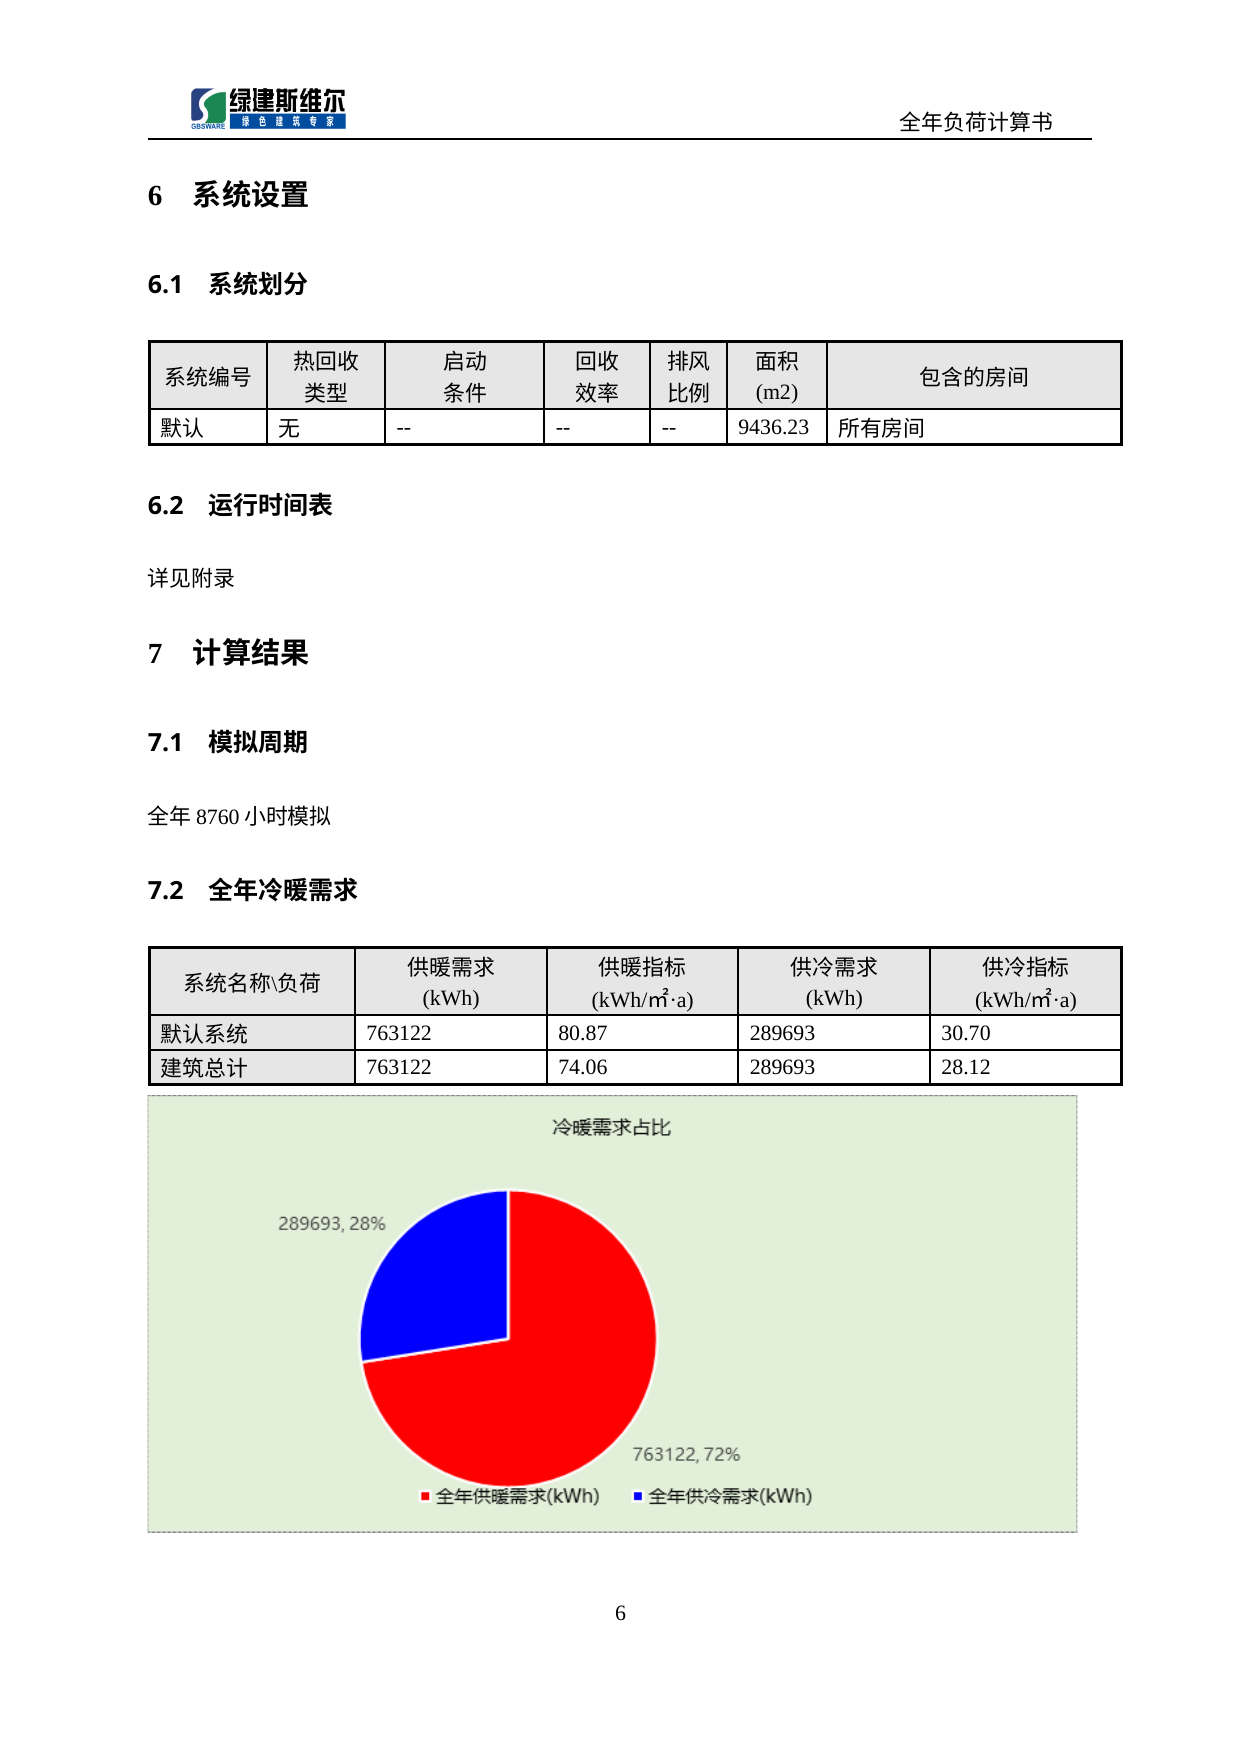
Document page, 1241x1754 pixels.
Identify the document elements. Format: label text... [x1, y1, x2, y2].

subtitle 系统划分 [148, 250, 1092, 315]
table_cell 默认系统 [151, 1016, 354, 1049]
table_header 包含的房间 [828, 343, 1120, 408]
table_header 面积(m2) [728, 343, 826, 408]
table_cell 9436.23 [728, 410, 826, 443]
table_header 供冷需求 (kWh) [739, 949, 929, 1014]
table_cell 74.06 [548, 1051, 737, 1083]
table_header 热回收 类型 [268, 343, 384, 408]
table_header 回收 效率 [545, 343, 649, 408]
table_cell 30.70 [931, 1016, 1120, 1049]
subtitle 运行时间表 [148, 471, 1092, 536]
table_header 供暖需求 (kWh) [356, 949, 546, 1014]
table_cell 80.87 [548, 1016, 737, 1049]
picture [147, 1095, 1078, 1533]
table_header 排风 比例 [651, 343, 726, 408]
table_cell 763122 [356, 1016, 546, 1049]
text 详见附录 [148, 561, 1092, 593]
table_header 供暖指标 (kWh/㎡·a) [548, 949, 737, 1014]
table_header 启动 条件 [386, 343, 543, 408]
table_cell 所有房间 [828, 410, 1120, 443]
table_header 系统编号 [151, 343, 266, 408]
picture [187, 88, 347, 130]
table_header 供冷指标 (kWh/㎡·a) [931, 949, 1120, 1014]
table_cell -- [651, 410, 726, 443]
table_cell -- [386, 410, 543, 443]
text 全年8760小时模拟 [148, 798, 1092, 831]
table_cell 763122 [356, 1051, 546, 1083]
subtitle 计算结果 [148, 618, 1092, 683]
table_header 系统名称\负荷 [151, 949, 354, 1014]
subtitle 系统设置 [148, 160, 1092, 225]
subtitle 模拟周期 [148, 708, 1092, 773]
table_cell 289693 [739, 1051, 929, 1083]
table_cell 建筑总计 [151, 1051, 354, 1083]
table_cell 无 [268, 410, 384, 443]
subtitle 全年冷暖需求 [148, 856, 1092, 921]
table_cell -- [545, 410, 649, 443]
table_cell 289693 [739, 1016, 929, 1049]
table_cell 28.12 [931, 1051, 1120, 1083]
table_cell 默认 [151, 410, 266, 443]
